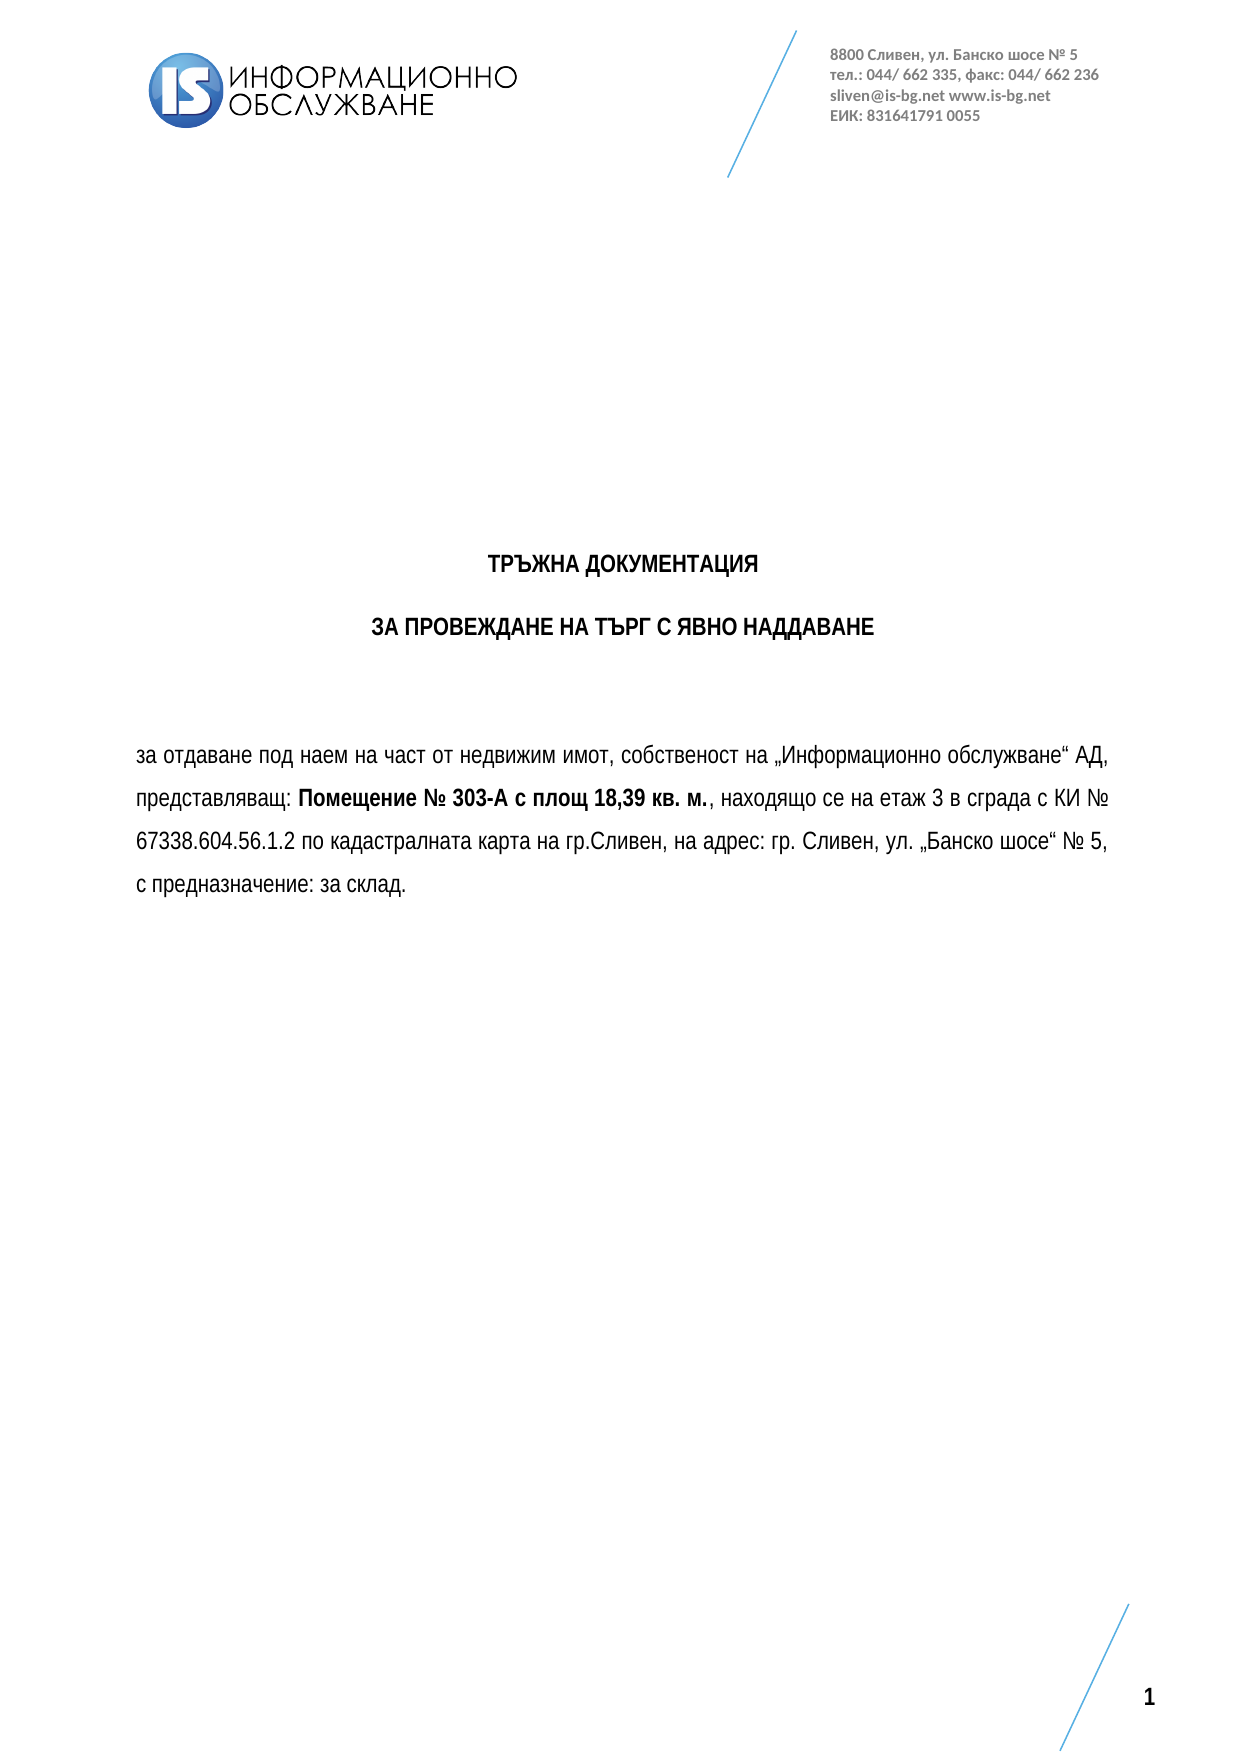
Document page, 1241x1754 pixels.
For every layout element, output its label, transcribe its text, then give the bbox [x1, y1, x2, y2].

text ЗА ПРОВЕЖДАНЕ НА ТЪРГ С ЯВНО НАДДАВАНЕ [136, 612, 1110, 641]
text за отдаване под наем на част от недвижим имот, собственост на „Информационно обслужване“ АД, представляващ: Помещение № 303-А с площ 18,39 кв. м., находящо се на етаж 3 в сграда с КИ № 67338.604.56.1.2 по кадастралната карта на гр.Сливен, на адрес: гр. Сливен, ул. „Банско шосе“ № 5, с предназначение: за склад. [136, 740, 1110, 897]
picture [140, 45, 527, 141]
text ТРЪЖНА ДОКУМЕНТАЦИЯ [136, 549, 1110, 577]
